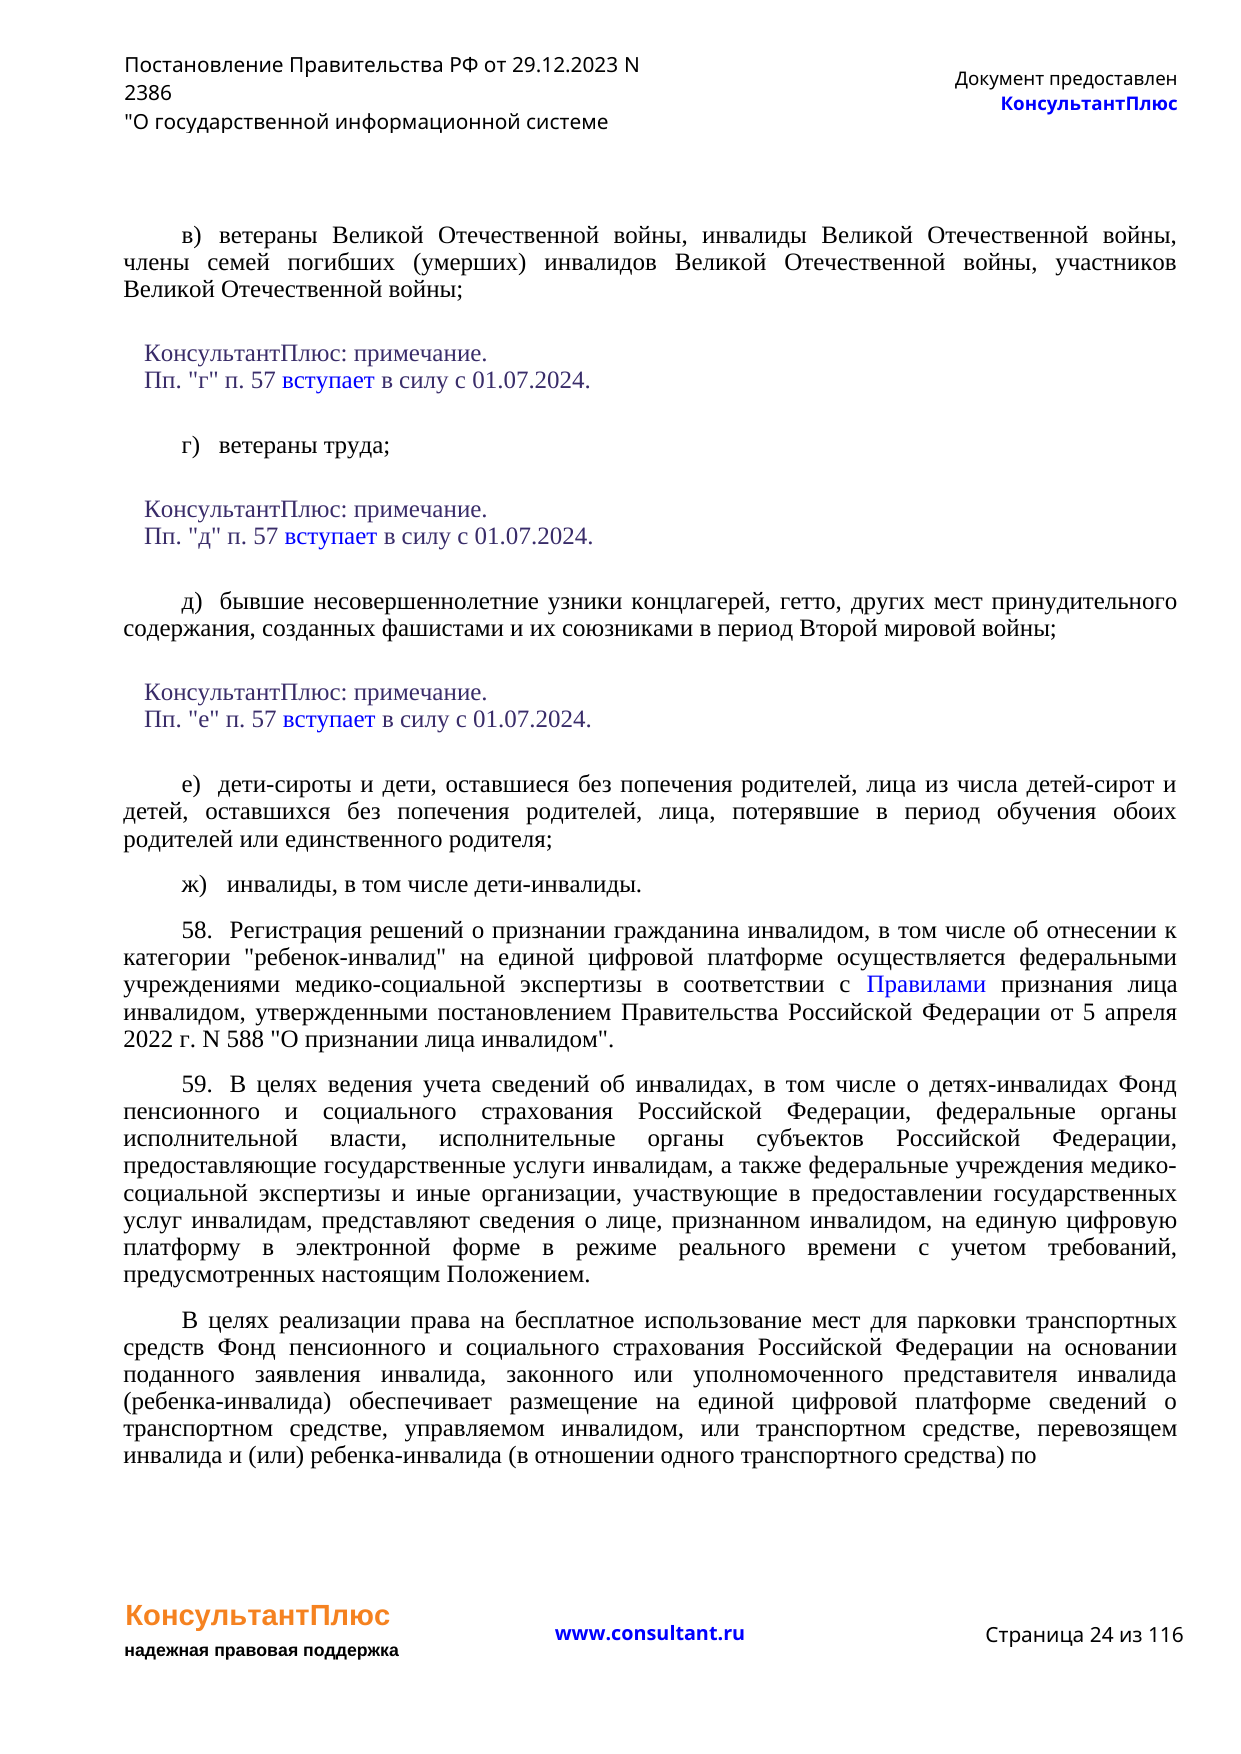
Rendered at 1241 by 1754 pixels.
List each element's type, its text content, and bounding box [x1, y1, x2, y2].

list дети-сироты и дети, оставшиеся без попечения родителей, лица из числа детей-сирот и детей, оставшихся без попечения родителей, лица, потерявшие в период обучения обоих родителей или единственного родителя; [123, 771, 1178, 853]
text Пп. "д" п. 57 вступает в силу с 01.07.2024. [123, 523, 1178, 550]
text Документ предоставлен КонсультантПлюс [781, 65, 1177, 115]
text КонсультантПлюс: примечание. [123, 496, 1178, 523]
text В целях реализации права на бесплатное использование мест для парковки транспортных средств Фонд пенсионного и социального страхования Российской Федерации на основании поданного заявления инвалида, законного или уполномоченного представителя инвалида (ребенка-инвалида) обеспечивает размещение на единой цифровой платформе сведений о транспортном средстве, управляемом инвалидом, или транспортном средстве, перевозящем инвалида и (или) ребенка-инвалида (в отношении одного транспортного средства) по [123, 1306, 1178, 1469]
list бывшие несовершеннолетние узники концлагерей, гетто, других мест принудительного содержания, созданных фашистами и их союзниками в период Второй мировой войны; [123, 587, 1178, 642]
list В целях ведения учета сведений об инвалидах, в том числе о детях-инвалидах Фонд пенсионного и социального страхования Российской Федерации, федеральные органы исполнительной власти, исполнительные органы субъектов Российской Федерации, предоставляющие государственные услуги инвалидам, а также федеральные учреждения медико-социальной экспертизы и иные организации, участвующие в предоставлении государственных услуг инвалидам, представляют сведения о лице, признанном инвалидом, на единую цифровую платформу в электронной форме в режиме реального времени с учетом требований, предусмотренных настоящим Положением. [123, 1071, 1178, 1288]
list Регистрация решений о признании гражданина инвалидом, в том числе об отнесении к категории "ребенок-инвалид" на единой цифровой платформе осуществляется федеральными учреждениями медико-социальной экспертизы в соответствии с Правилами признания лица инвалидом, утвержденными постановлением Правительства Российской Федерации от 5 апреля 2022 г. N 588 "О признании лица инвалидом". [123, 917, 1178, 1052]
text КонсультантПлюс [125, 1598, 390, 1632]
text Страница 24 из 116 [983, 1620, 1183, 1648]
list ветераны труда; [123, 432, 1178, 458]
text Пп. "е" п. 57 вступает в силу с 01.07.2024. [123, 706, 1178, 733]
text Постановление Правительства РФ от 29.12.2023 N 2386 [124, 50, 668, 107]
text КонсультантПлюс: примечание. [123, 340, 1178, 367]
list ветераны Великой Отечественной войны, инвалиды Великой Отечественной войны, члены семей погибших (умерших) инвалидов Великой Отечественной войны, участников Великой Отечественной войны; [123, 221, 1178, 303]
text надежная правовая поддержка [124, 1640, 399, 1660]
text www.consultant.ru [547, 1619, 753, 1646]
text Пп. "г" п. 57 вступает в силу с 01.07.2024. [123, 367, 1178, 394]
text "О государственной информационной системе "Единая [124, 107, 668, 132]
list инвалиды, в том числе дети-инвалиды. [123, 871, 1178, 898]
text КонсультантПлюс: примечание. [123, 679, 1178, 706]
